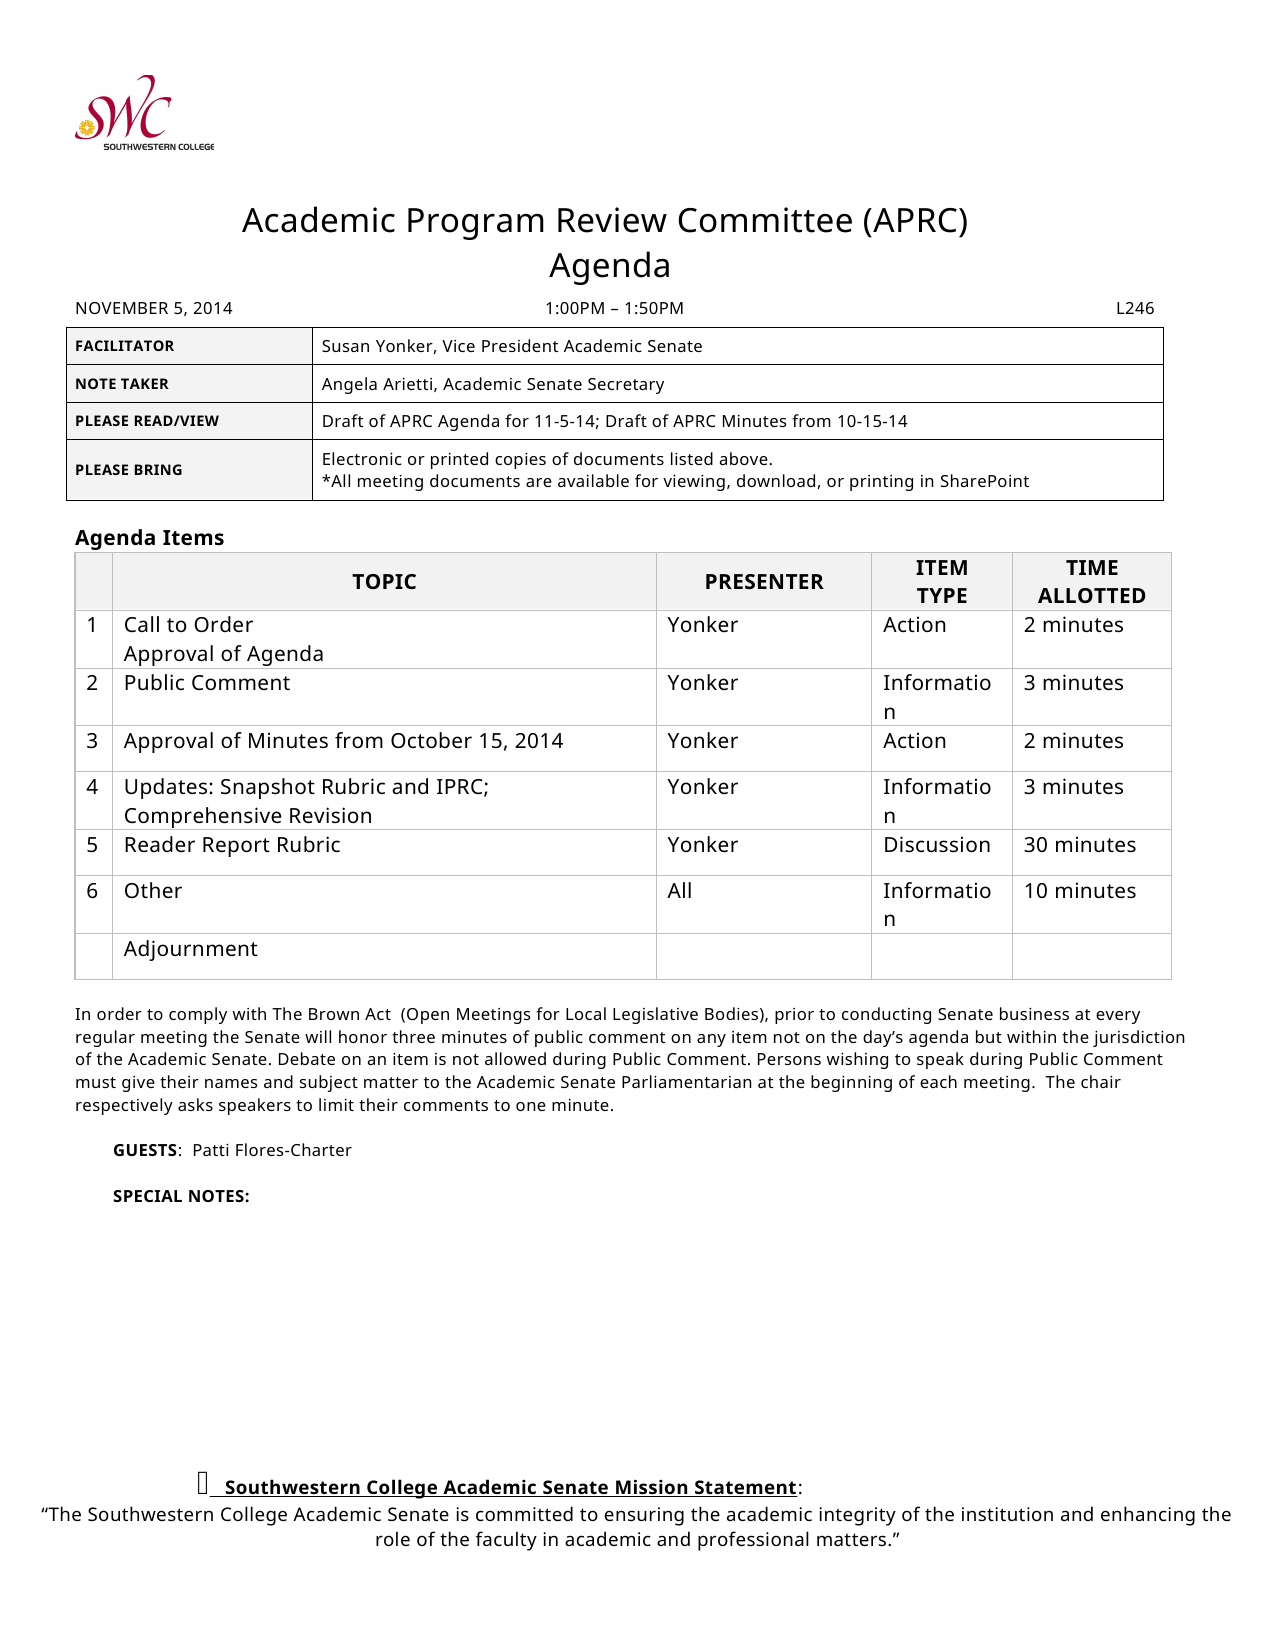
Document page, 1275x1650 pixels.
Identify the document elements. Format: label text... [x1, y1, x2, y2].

table_cell [872, 934, 1012, 979]
table_cell Yonker [657, 611, 871, 667]
table_cell Electronic or printed copies of documents listed above. *All meeting documents are available for viewing, download, or printing in SharePoint [313, 440, 1163, 499]
table_cell Facilitator [67, 328, 312, 364]
table_cell 3 minutes [1013, 669, 1171, 725]
table_cell [76, 934, 112, 979]
table_cell 1:00PM – 1:50PM [432, 289, 798, 327]
table_cell 2 minutes [1013, 611, 1171, 667]
text SPECIAL NOTES: [75, 1184, 1200, 1207]
table_cell Adjournment [113, 934, 656, 979]
table_cell Yonker [657, 726, 871, 771]
table_cell 3 minutes [1013, 772, 1171, 829]
table_cell NOVEMBER 5, 2014 [66, 289, 432, 327]
text In order to comply with The Brown Act (Open Meetings for Local Legislative Bodies), prior to conducting Senate business at every regular meeting the Senate will honor three minutes of public comment on any item not on the day’s agenda but within the jurisdiction of the Academic Senate. Debate on an item is not allowed during Public Comment. Persons wishing to speak during Public Comment must give their names and subject matter to the Academic Senate Parliamentarian at the beginning of each meeting. The chair respectively asks speakers to limit their comments to one minute. [75, 1002, 1200, 1116]
table_cell L246 [798, 289, 1163, 327]
table_cell Information [872, 772, 1012, 829]
table_cell Updates: Snapshot Rubric and IPRC; Comprehensive Revision [113, 772, 656, 829]
table_cell [657, 934, 871, 979]
table_cell PLEASE BRING [67, 440, 312, 499]
text GUESTS: Patti Flores-Charter [75, 1139, 1200, 1161]
table_cell Information [872, 876, 1012, 933]
table_cell 6 [76, 876, 112, 933]
table_cell Draft of APRC Agenda for 11-5-14; Draft of APRC Minutes from 10-15-14 [313, 403, 1163, 439]
table_cell Yonker [657, 669, 871, 725]
subtitle Agenda Items [75, 523, 1200, 552]
table_cell Approval of Minutes from October 15, 2014 [113, 726, 656, 771]
picture [75, 75, 214, 150]
table_header [76, 553, 112, 609]
table_header Academic Program Review Committee (APRC) Agenda [66, 195, 1163, 289]
table_cell Other [113, 876, 656, 933]
table_header TIME ALLOTTED [1013, 553, 1171, 609]
table_cell Angela Arietti, Academic Senate Secretary [313, 365, 1163, 402]
table_header ITEM TYPE [872, 553, 1012, 609]
table_cell Yonker [657, 772, 871, 829]
table_cell All [657, 876, 871, 933]
table_cell Action [872, 726, 1012, 771]
table_cell Discussion [872, 830, 1012, 875]
table_cell Public Comment [113, 669, 656, 725]
table_cell 4 [76, 772, 112, 829]
table_header PRESENTER [657, 553, 871, 609]
table_cell 10 minutes [1013, 876, 1171, 933]
table_cell 1 [76, 611, 112, 667]
table_cell Note taker [67, 365, 312, 402]
table_cell Information [872, 669, 1012, 725]
table_cell Yonker [657, 830, 871, 875]
table_cell Action [872, 611, 1012, 667]
table_cell 30 minutes [1013, 830, 1171, 875]
table_cell 2 [76, 669, 112, 725]
table_cell 2 minutes [1013, 726, 1171, 771]
table_cell Call to Order Approval of Agenda [113, 611, 656, 667]
table_header TOPIC [113, 553, 656, 609]
table_cell [1013, 934, 1171, 979]
table_cell 3 [76, 726, 112, 771]
table_cell 5 [76, 830, 112, 875]
table_cell PLEASE READ/View [67, 403, 312, 439]
table_cell Reader Report Rubric [113, 830, 656, 875]
table_cell Susan Yonker, Vice President Academic Senate [313, 328, 1163, 364]
